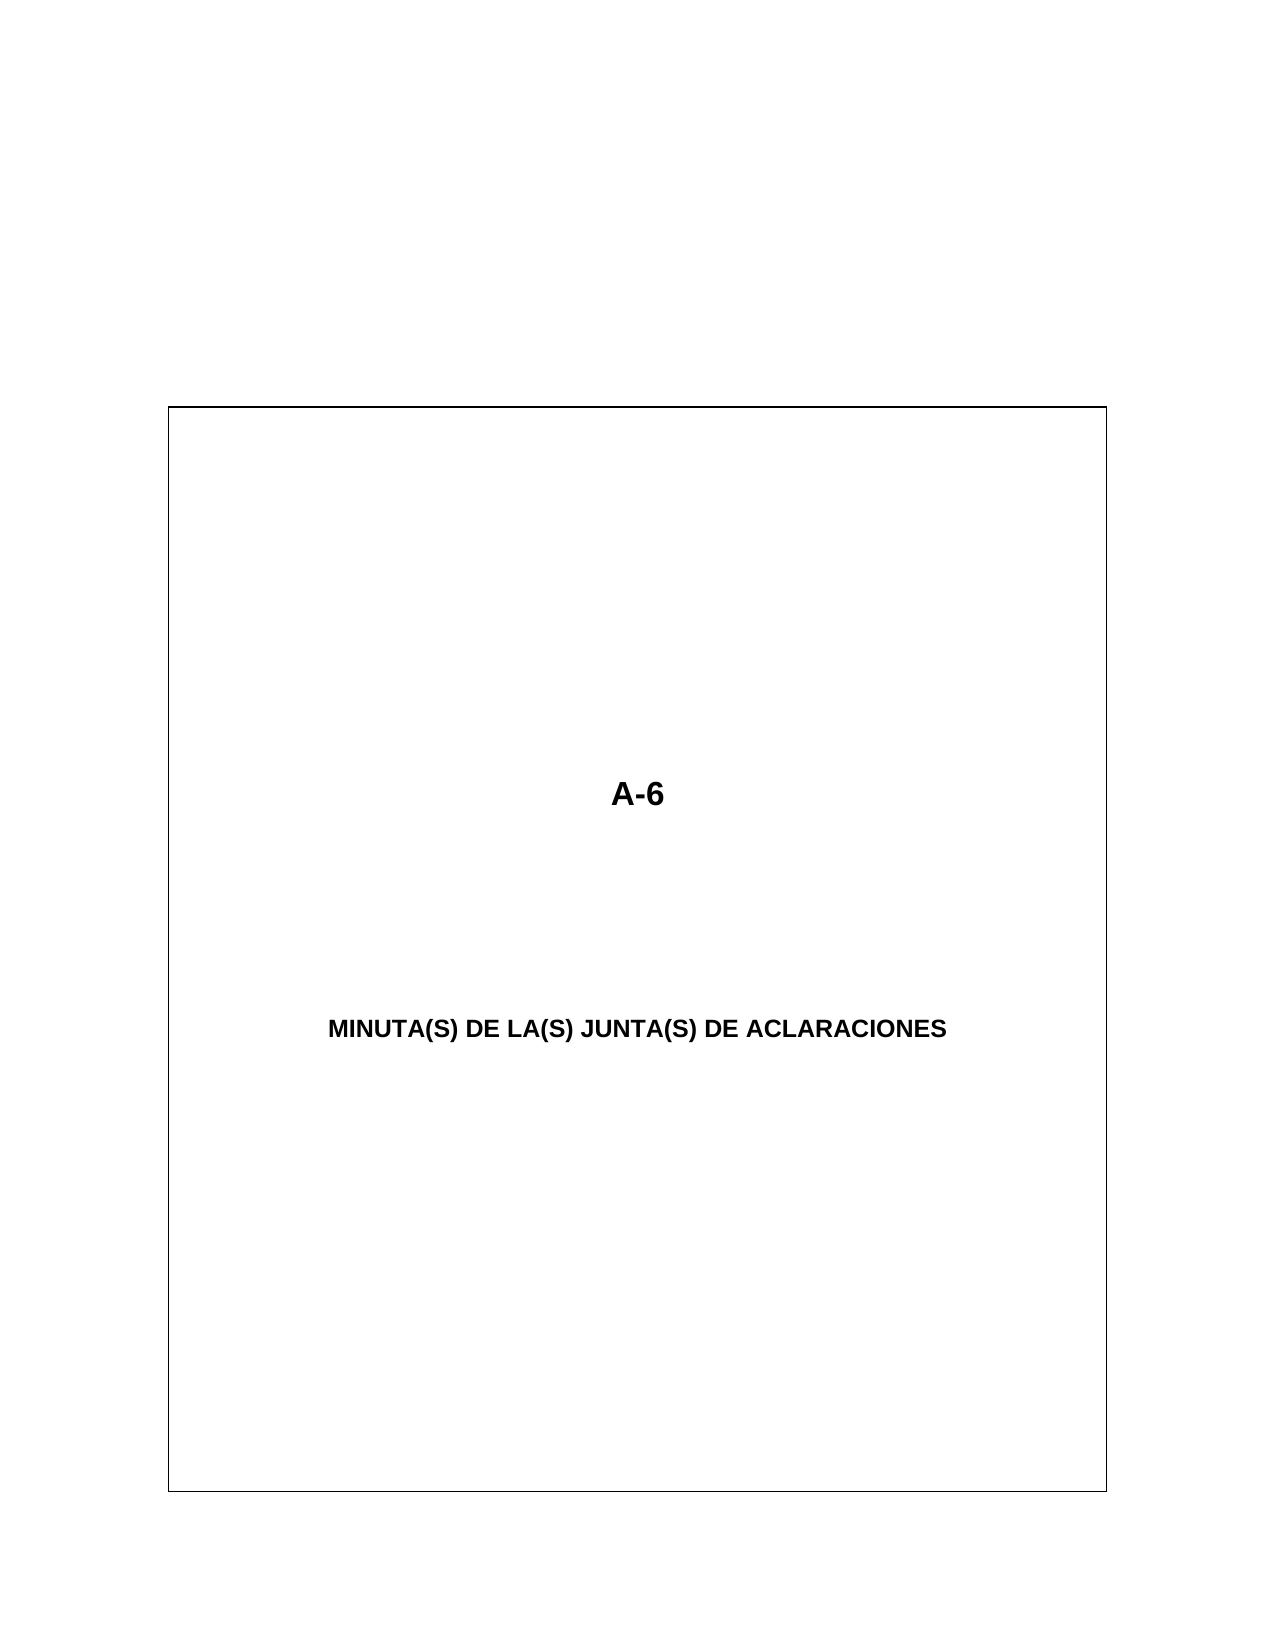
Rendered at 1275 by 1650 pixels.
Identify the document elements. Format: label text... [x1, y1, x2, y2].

text A-6 [177, 774, 1098, 813]
text MINUTA(S) DE LA(S) JUNTA(S) DE ACLARACIONES [177, 1014, 1098, 1043]
